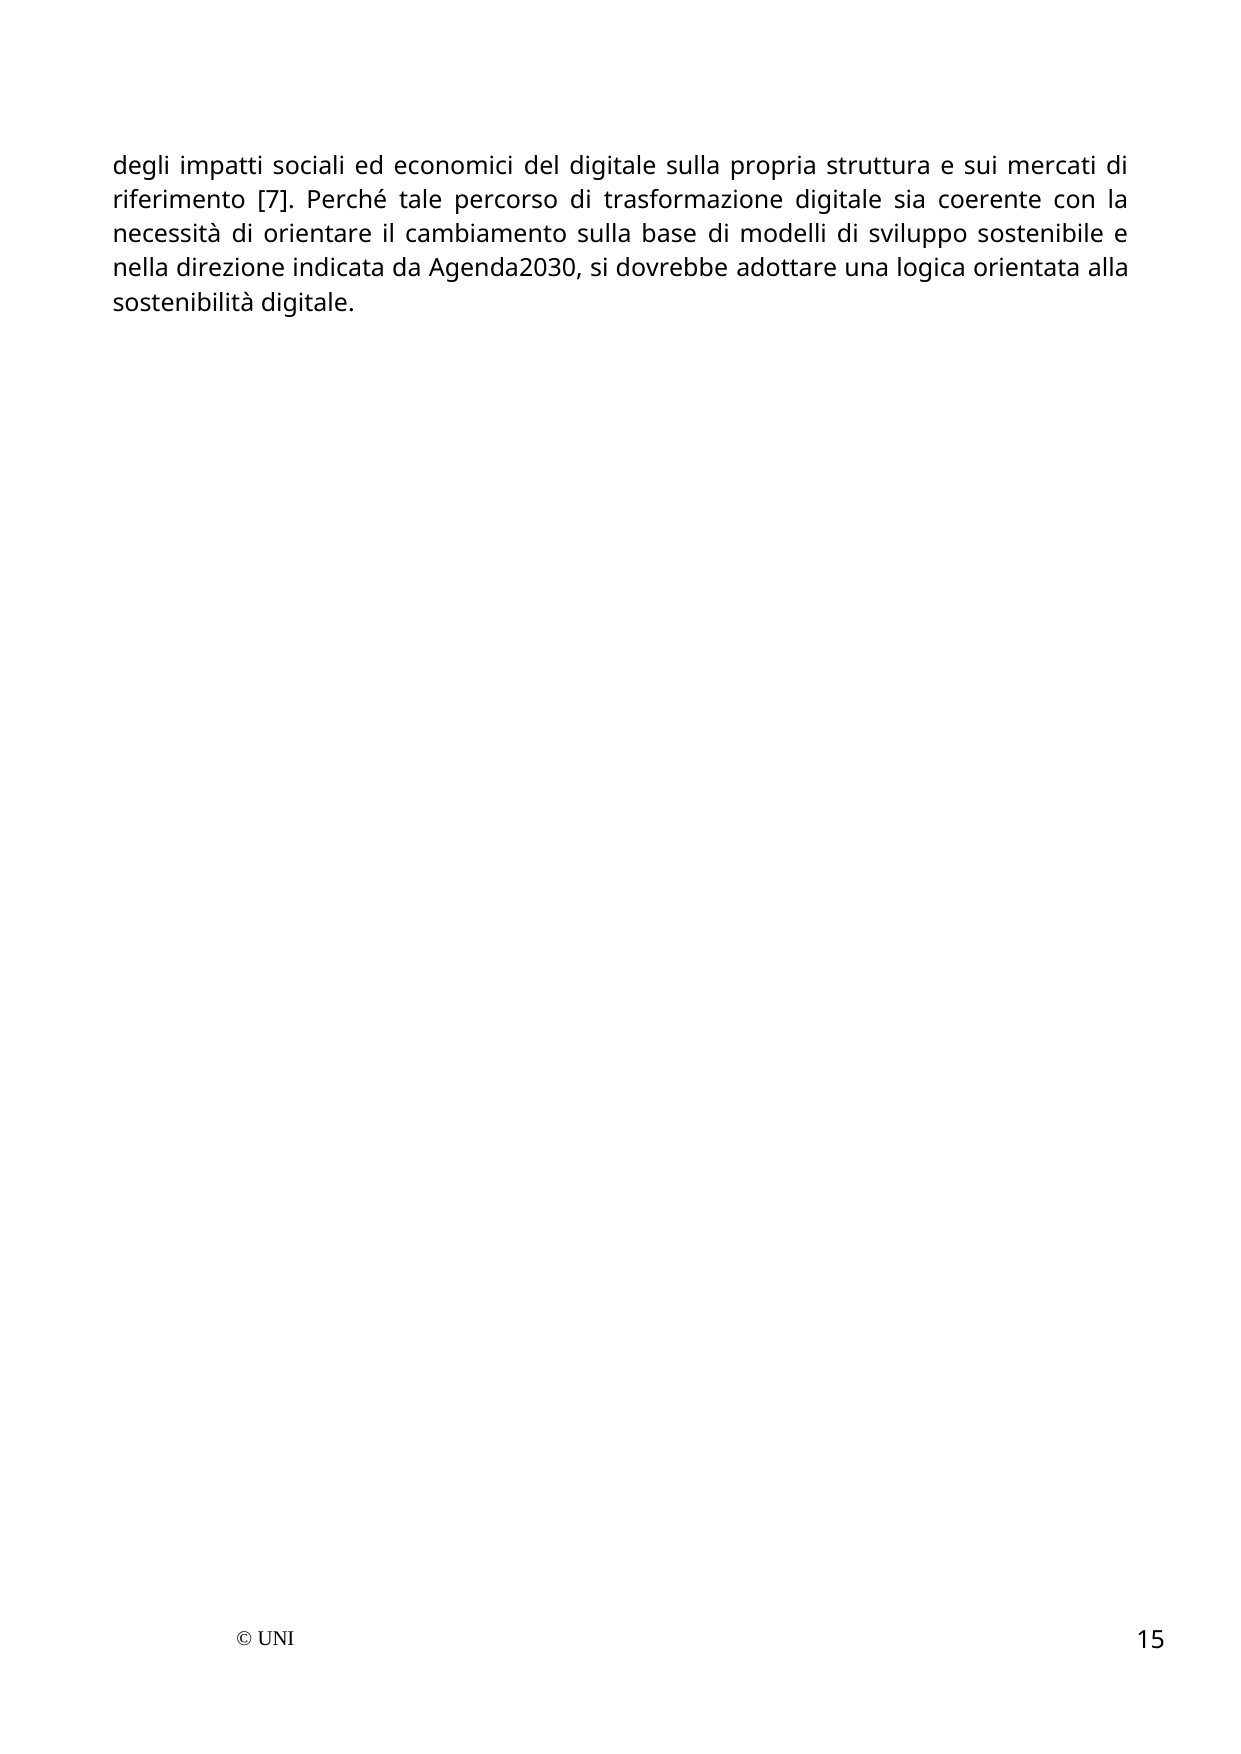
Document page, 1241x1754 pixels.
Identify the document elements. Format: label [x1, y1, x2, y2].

text [112, 148, 1129, 318]
